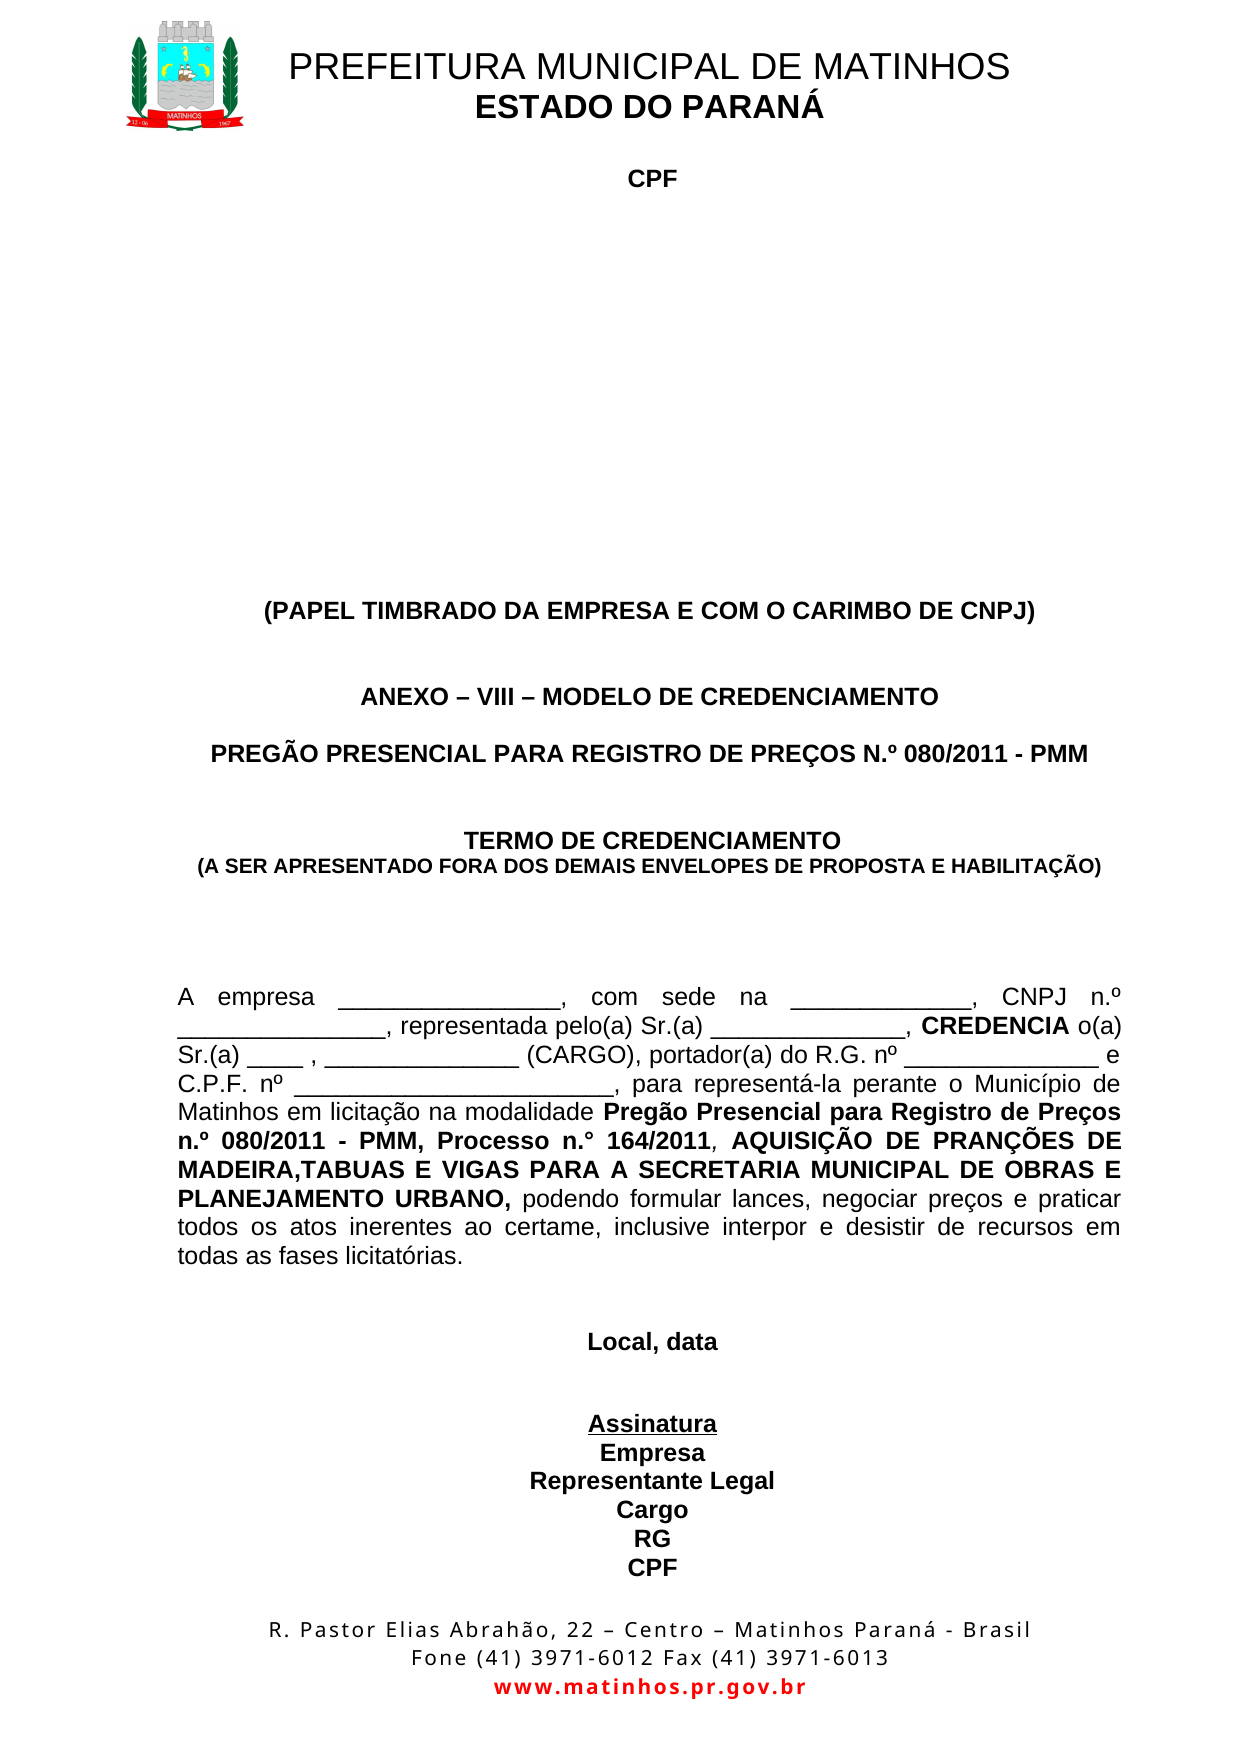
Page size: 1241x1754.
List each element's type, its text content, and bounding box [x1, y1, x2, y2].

picture [126, 21, 244, 131]
text Cargo [281, 1495, 1024, 1524]
text Empresa [281, 1438, 1024, 1466]
text RG [281, 1524, 1024, 1553]
text (PAPEL TIMBRADO DA EMPRESA E COM O CARIMBO DE CNPJ) [177, 596, 1122, 624]
text (A SER APRESENTADO FORA DOS DEMAIS ENVELOPES DE PROPOSTA E HABILITAÇÃO) [177, 854, 1122, 878]
text CPF [281, 1553, 1024, 1581]
text Representante Legal [281, 1466, 1024, 1495]
text A empresa ________________, com sede na _____________, CNPJ n.º _______________, representada pelo(a) Sr.(a) ______________, CREDENCIA o(a) Sr.(a) ____ , ______________ (CARGO), portador(a) do R.G. nº ______________ e C.P.F. nº _______________________, para representá-la perante o Município de Matinhos em licitação na modalidade Pregão Presencial para Registro de Preços n.º 080/2011 - PMM, Processo n.° 164/2011, AQUISIÇÃO DE PRANÇÕES DE MADEIRA,TABUAS E VIGAS PARA A SECRETARIA MUNICIPAL DE OBRAS E PLANEJAMENTO URBANO, podendo formular lances, negociar preços e praticar todos os atos inerentes ao certame, inclusive interpor e desistir de recursos em todas as fases licitatórias. [177, 982, 1122, 1270]
text Assinatura [281, 1409, 1024, 1438]
text TERMO DE CREDENCIAMENTO [281, 826, 1024, 854]
text Local, data [281, 1327, 1024, 1356]
text ANEXO – VIII – MODELO DE CREDENCIAMENTO [177, 682, 1122, 711]
text PREGÃO PRESENCIAL PARA REGISTRO DE PREÇOS N.º 080/2011 - PMM [177, 739, 1122, 768]
text CPF [281, 164, 1024, 193]
